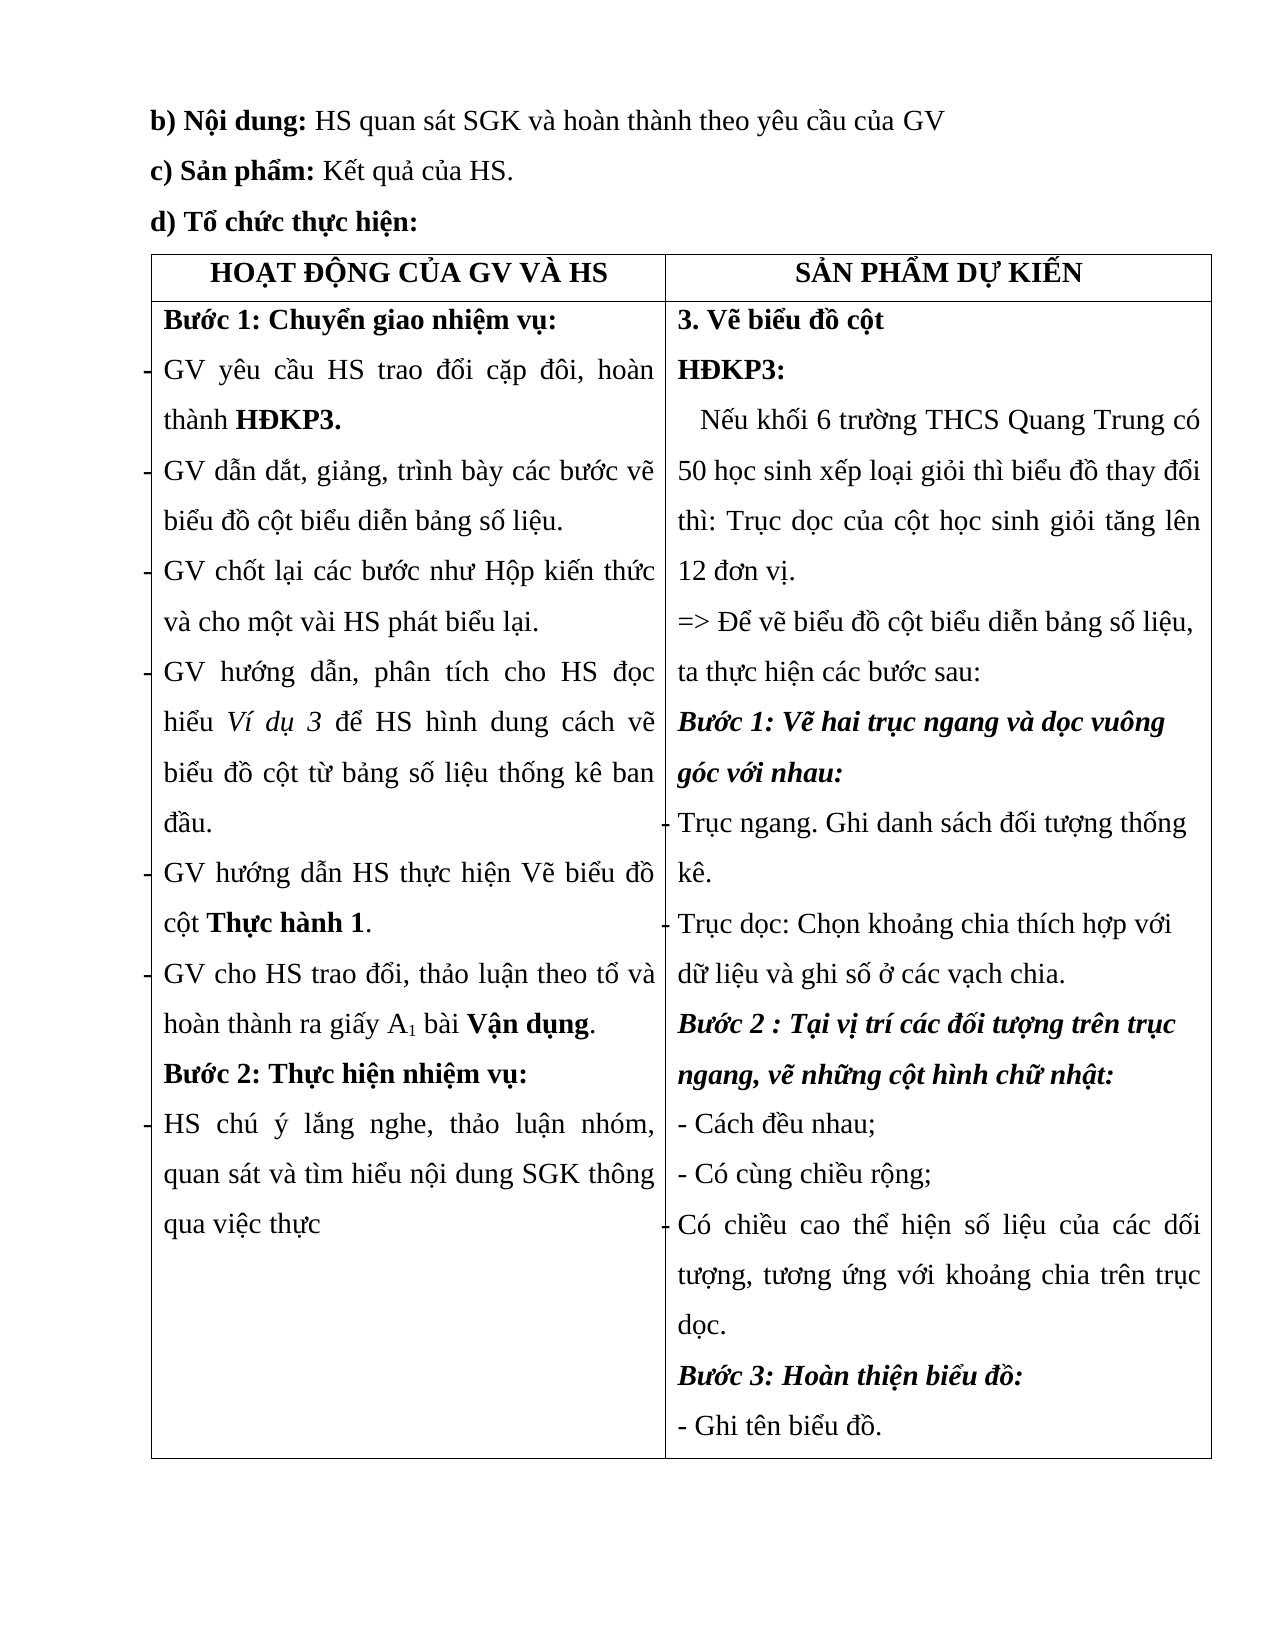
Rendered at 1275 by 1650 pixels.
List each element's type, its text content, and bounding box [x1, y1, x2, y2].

list Nội dung: HS quan sát SGK và hoàn thành theo yêu cầu của GV [150, 103, 1242, 136]
table_header HOẠT ĐỘNG CỦA GV VÀ HS [152, 255, 665, 301]
table_cell Bước 1: Chuyển giao nhiệm vụ: GV yêu cầu HS trao đổi cặp đôi, hoàn thành HĐKP3. GV dẫn dắt, giảng, trình bày các bước vẽ biểu đồ cột biểu diễn bảng số liệu. GV chốt lại các bước như Hộp kiến thức và cho một vài HS phát biểu lại. GV hướng dẫn, phân tích cho HS đọc hiểu Ví dụ 3 để HS hình dung cách vẽ biểu đồ cột từ bảng số liệu thống kê ban đầu. GV hướng dẫn HS thực hiện Vẽ biểu đồ cột Thực hành 1. GV cho HS trao đổi, thảo luận theo tổ và hoàn thành ra giấy A1 bài Vận dụng. Bước 2: Thực hiện nhiệm vụ: HS chú ý lắng nghe, thảo luận nhóm, quan sát và tìm hiểu nội dung SGK thông qua việc thực [152, 302, 665, 1458]
table_cell 3. Vẽ biểu đồ cột HĐKP3: Nếu khối 6 trường THCS Quang Trung có 50 học sinh xếp loại giỏi thì biểu đồ thay đổi thì: Trục dọc của cột học sinh giỏi tăng lên 12 đơn vị. => Để vẽ biểu đồ cột biểu diễn bảng số liệu, ta thực hiện các bước sau: Bước 1: Vẽ hai trục ngang và dọc vuông góc với nhau: Trục ngang. Ghi danh sách đối tượng thống kê. Trục dọc: Chọn khoảng chia thích hợp với dữ liệu và ghi số ở các vạch chia. Bước 2 : Tại vị trí các đối tượng trên trục ngang, vẽ những cột hình chữ nhật: Cách đều nhau; Có cùng chiều rộng; Có chiều cao thể hiện số liệu của các dối tượng, tương ứng với khoảng chia trên trục dọc. Bước 3: Hoàn thiện biểu đồ: Ghi tên biểu đồ. [666, 302, 1211, 1458]
list Tổ chức thực hiện: [150, 204, 1242, 237]
list Sản phẩm: Kết quả của HS. [150, 153, 1242, 187]
table_header SẢN PHẨM DỰ KIẾN [666, 255, 1211, 301]
